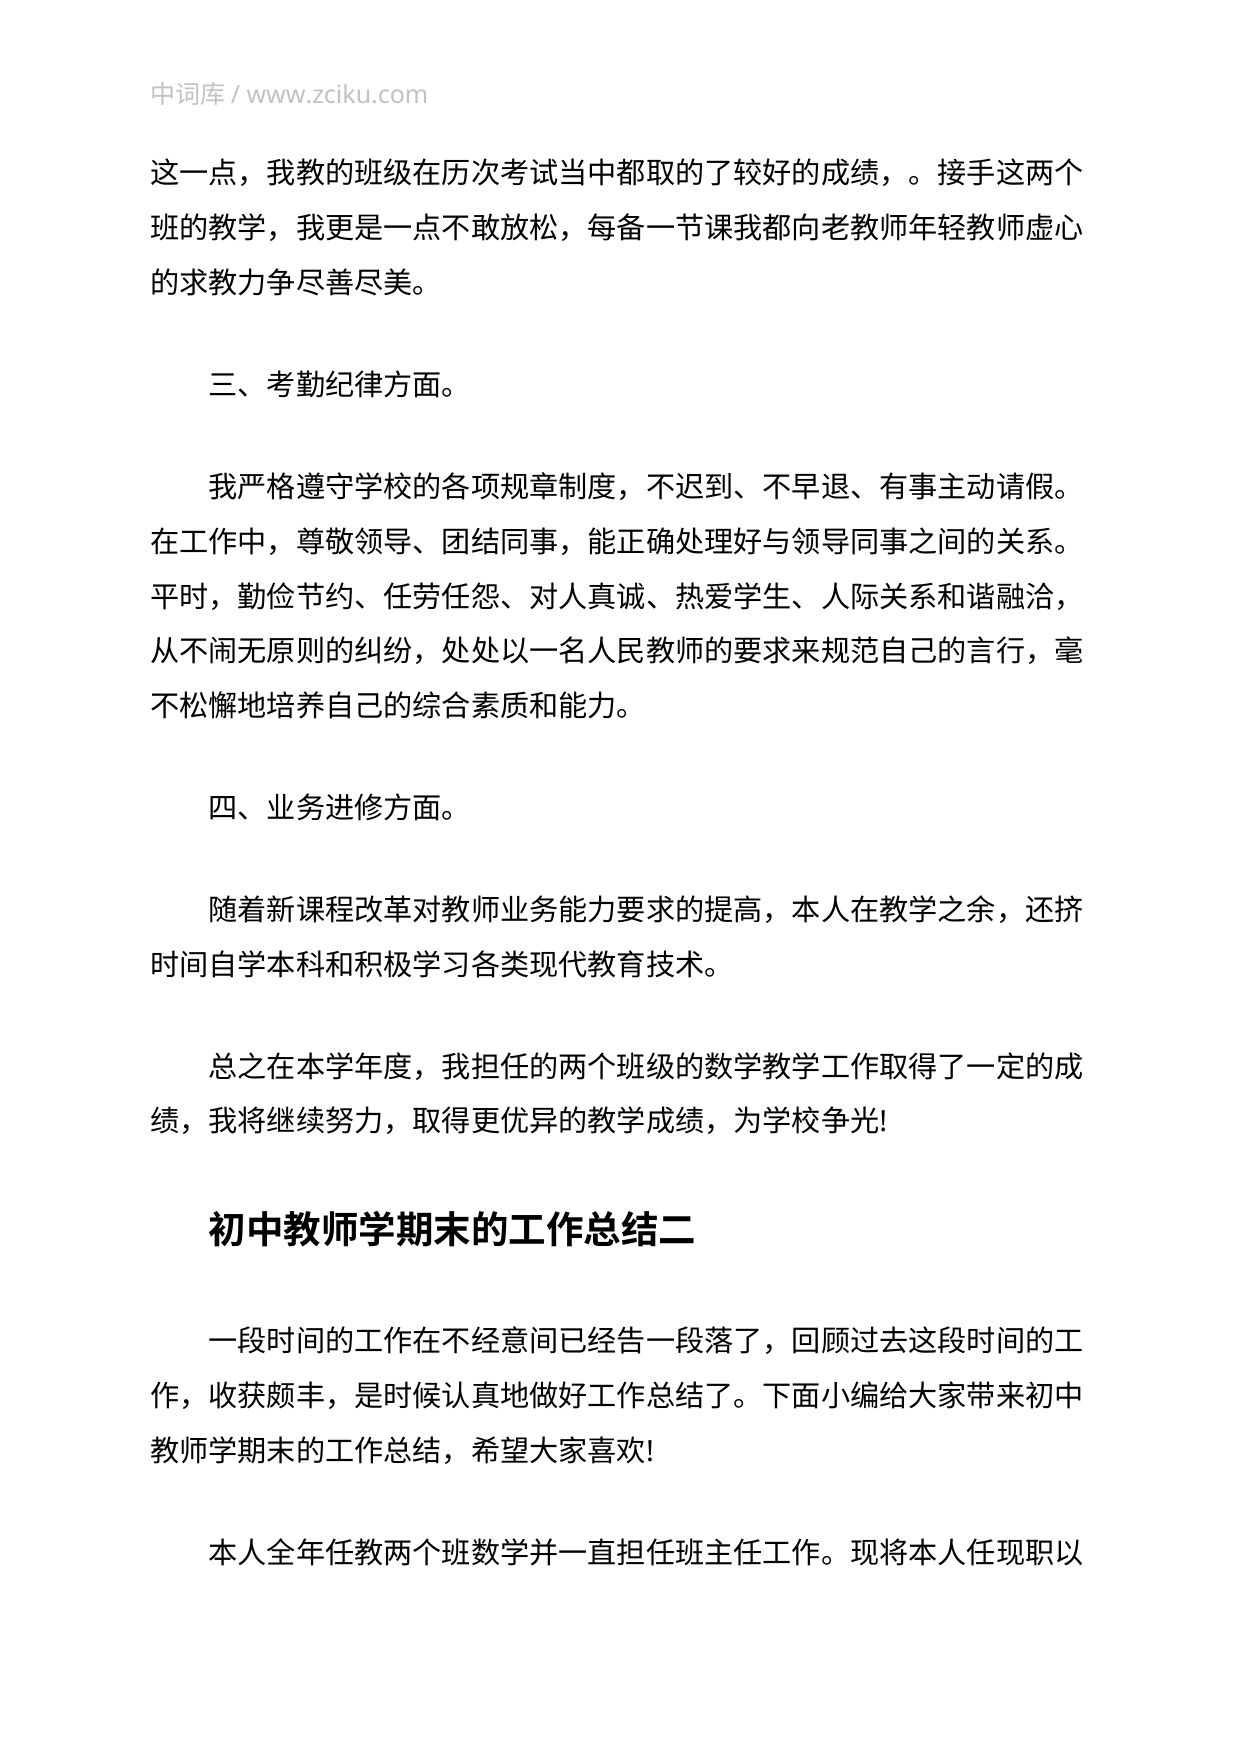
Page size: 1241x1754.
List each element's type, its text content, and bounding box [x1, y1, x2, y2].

text 初中教师学期末的工作总结二 [150, 1200, 1090, 1254]
text 四、业务进修方面。 [150, 785, 1090, 827]
text 一段时间的工作在不经意间已经告一段落了，回顾过去这段时间的工作，收获颇丰，是时候认真地做好工作总结了。下面小编给大家带来初中教师学期末的工作总结，希望大家喜欢! [150, 1317, 1090, 1469]
text 总之在本学年度，我担任的两个班级的数学教学工作取得了一定的成绩，我将继续努力，取得更优异的教学成绩，为学校争光! [150, 1043, 1090, 1140]
text 我严格遵守学校的各项规章制度，不迟到、不早退、有事主动请假。在工作中，尊敬领导、团结同事，能正确处理好与领导同事之间的关系。平时，勤俭节约、任劳任怨、对人真诚、热爱学生、人际关系和谐融洽，从不闹无原则的纠纷，处处以一名人民教师的要求来规范自己的言行，毫不松懈地培养自己的综合素质和能力。 [150, 463, 1090, 725]
text 三、考勤纪律方面。 [150, 362, 1090, 404]
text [150, 1529, 1090, 1571]
text 随着新课程改革对教师业务能力要求的提高，本人在教学之余，还挤时间自学本科和积极学习各类现代教育技术。 [150, 886, 1090, 984]
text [150, 150, 1090, 302]
